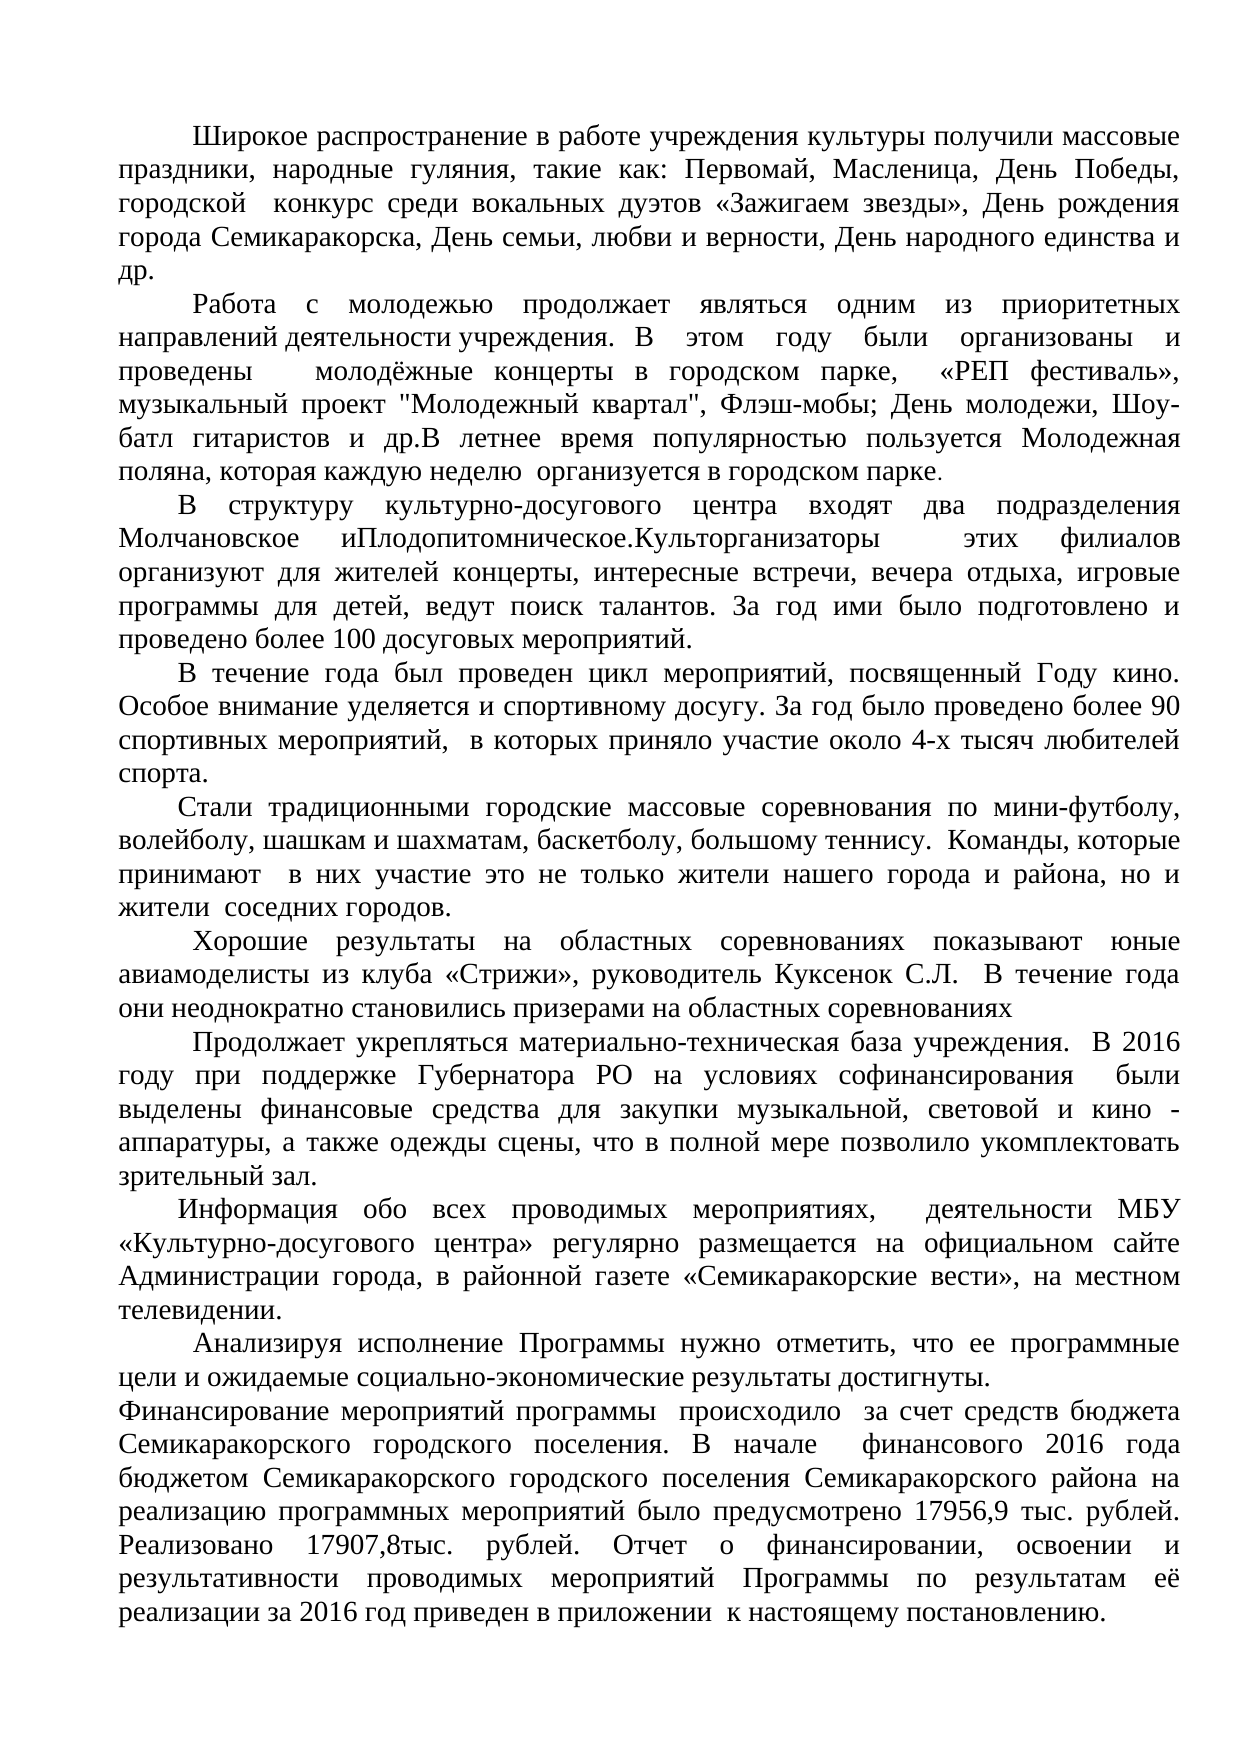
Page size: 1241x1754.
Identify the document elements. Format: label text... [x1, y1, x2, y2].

text Продолжает укрепляться материально-техническая база учреждения. В 2016 году при поддержке Губернатора РО на условиях софинансирования были выделены финансовые средства для закупки музыкальной, световой и кино - аппаратуры, а также одежды сцены, что в полной мере позволило укомплектовать зрительный зал. [118, 1024, 1181, 1191]
text В структуру культурно-досугового центра входят два подразделения Молчановское иПлодопитомническое.Культорганизаторы этих филиалов организуют для жителей концерты, интересные встречи, вечера отдыха, игровые программы для детей, ведут поиск талантов. За год ими было подготовлено и проведено более 100 досуговых мероприятий. [118, 487, 1181, 655]
text Финансирование мероприятий программы происходило за счет средств бюджета Семикаракорского городского поселения. В начале финансового 2016 года бюджетом Семикаракорского городского поселения Семикаракорского района на реализацию программных мероприятий было предусмотрено 17956,9 тыс. рублей. Реализовано 17907,8тыс. рублей. Отчет о финансировании, освоении и результативности проводимых мероприятий Программы по результатам её реализации за 2016 год приведен в приложении к настоящему постановлению. [118, 1393, 1181, 1627]
text Хорошие результаты на областных соревнованиях показывают юные авиамоделисты из клуба «Стрижи», руководитель Куксенок С.Л. В течение года они неоднократно становились призерами на областных соревнованиях [118, 923, 1181, 1024]
text Информация обо всех проводимых мероприятиях, деятельности МБУ «Культурно-досугового центра» регулярно размещается на официальном сайте Администрации города, в районной газете «Семикаракорские вести», на местном телевидении. [118, 1191, 1181, 1326]
text Стали традиционными городские массовые соревнования по мини-футболу, волейболу, шашкам и шахматам, баскетболу, большому теннису. Команды, которые принимают в них участие это не только жители нашего города и района, но и жители соседних городов. [118, 789, 1181, 923]
text В течение года был проведен цикл мероприятий, посвященный Году кино. Особое внимание уделяется и спортивному досугу. За год было проведено более 90 спортивных мероприятий, в которых приняло участие около 4-х тысяч любителей спорта. [118, 655, 1181, 789]
text Работа с молодежью продолжает являться одним из приоритетных направлений деятельности учреждения. В этом году были организованы и проведены молодёжные концерты в городском парке, «РЕП фестиваль», музыкальный проект "Молодежный квартал", Флэш-мобы; День молодежи, Шоу-батл гитаристов и др.В летнее время популярностью пользуется Молодежная поляна, которая каждую неделю организуется в городском парке. [118, 286, 1181, 487]
text Анализируя исполнение Программы нужно отметить, что ее программные цели и ожидаемые социально-экономические результаты достигнуты. [118, 1326, 1181, 1393]
text Широкое распространение в работе учреждения культуры получили массовые праздники, народные гуляния, такие как: Первомай, Масленица, День Победы, городской конкурс среди вокальных дуэтов «Зажигаем звезды», День рождения города Семикаракорска, День семьи, любви и верности, День народного единства и др. [118, 118, 1181, 286]
